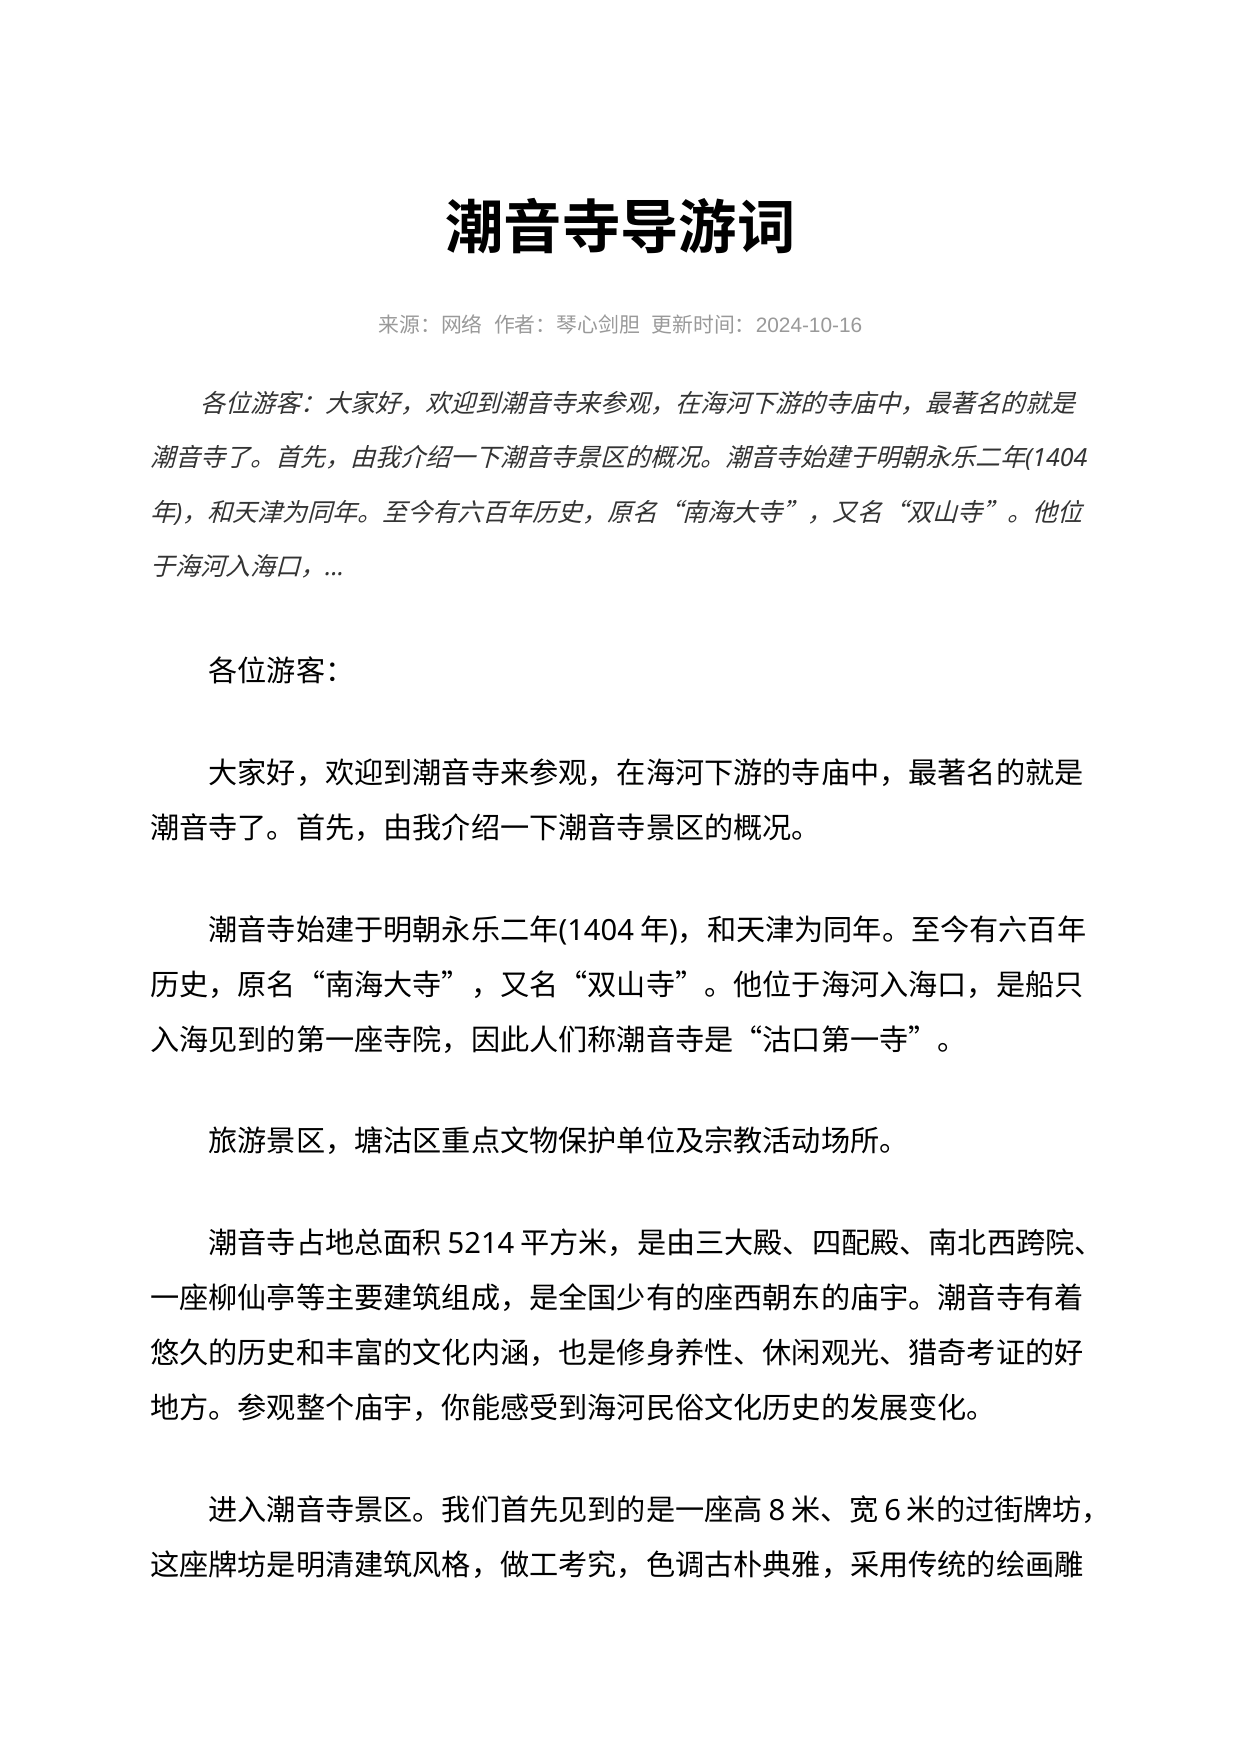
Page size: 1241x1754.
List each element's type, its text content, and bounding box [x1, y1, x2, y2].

text 潮音寺占地总面积5214平方米，是由三大殿、四配殿、南北西跨院、一座柳仙亭等主要建筑组成，是全国少有的座西朝东的庙宇。潮音寺有着悠久的历史和丰富的文化内涵，也是修身养性、休闲观光、猎奇考证的好地方。参观整个庙宇，你能感受到海河民俗文化历史的发展变化。 [150, 1220, 1090, 1427]
text 旅游景区，塘沽区重点文物保护单位及宗教活动场所。 [150, 1118, 1090, 1160]
text 大家好，欢迎到潮音寺来参观，在海河下游的寺庙中，最著名的就是潮音寺了。首先，由我介绍一下潮音寺景区的概况。 [150, 749, 1090, 847]
text 潮音寺始建于明朝永乐二年(1404年)，和天津为同年。至今有六百年历史，原名“南海大寺”，又名“双山寺”。他位于海河入海口，是船只入海见到的第一座寺院，因此人们称潮音寺是“沽口第一寺”。 [150, 906, 1090, 1058]
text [150, 1486, 1090, 1583]
subtitle 潮音寺导游词 [150, 181, 1090, 266]
text 各位游客： [150, 648, 1090, 690]
text 来源：网络 作者：琴心剑胆 更新时间：2024-10-16 [150, 313, 1090, 337]
text 各位游客：大家好，欢迎到潮音寺来参观，在海河下游的寺庙中，最著名的就是潮音寺了。首先，由我介绍一下潮音寺景区的概况。潮音寺始建于明朝永乐二年(1404年)，和天津为同年。至今有六百年历史，原名“南海大寺”，又名“双山寺”。他位于海河入海口，... [150, 383, 1090, 583]
